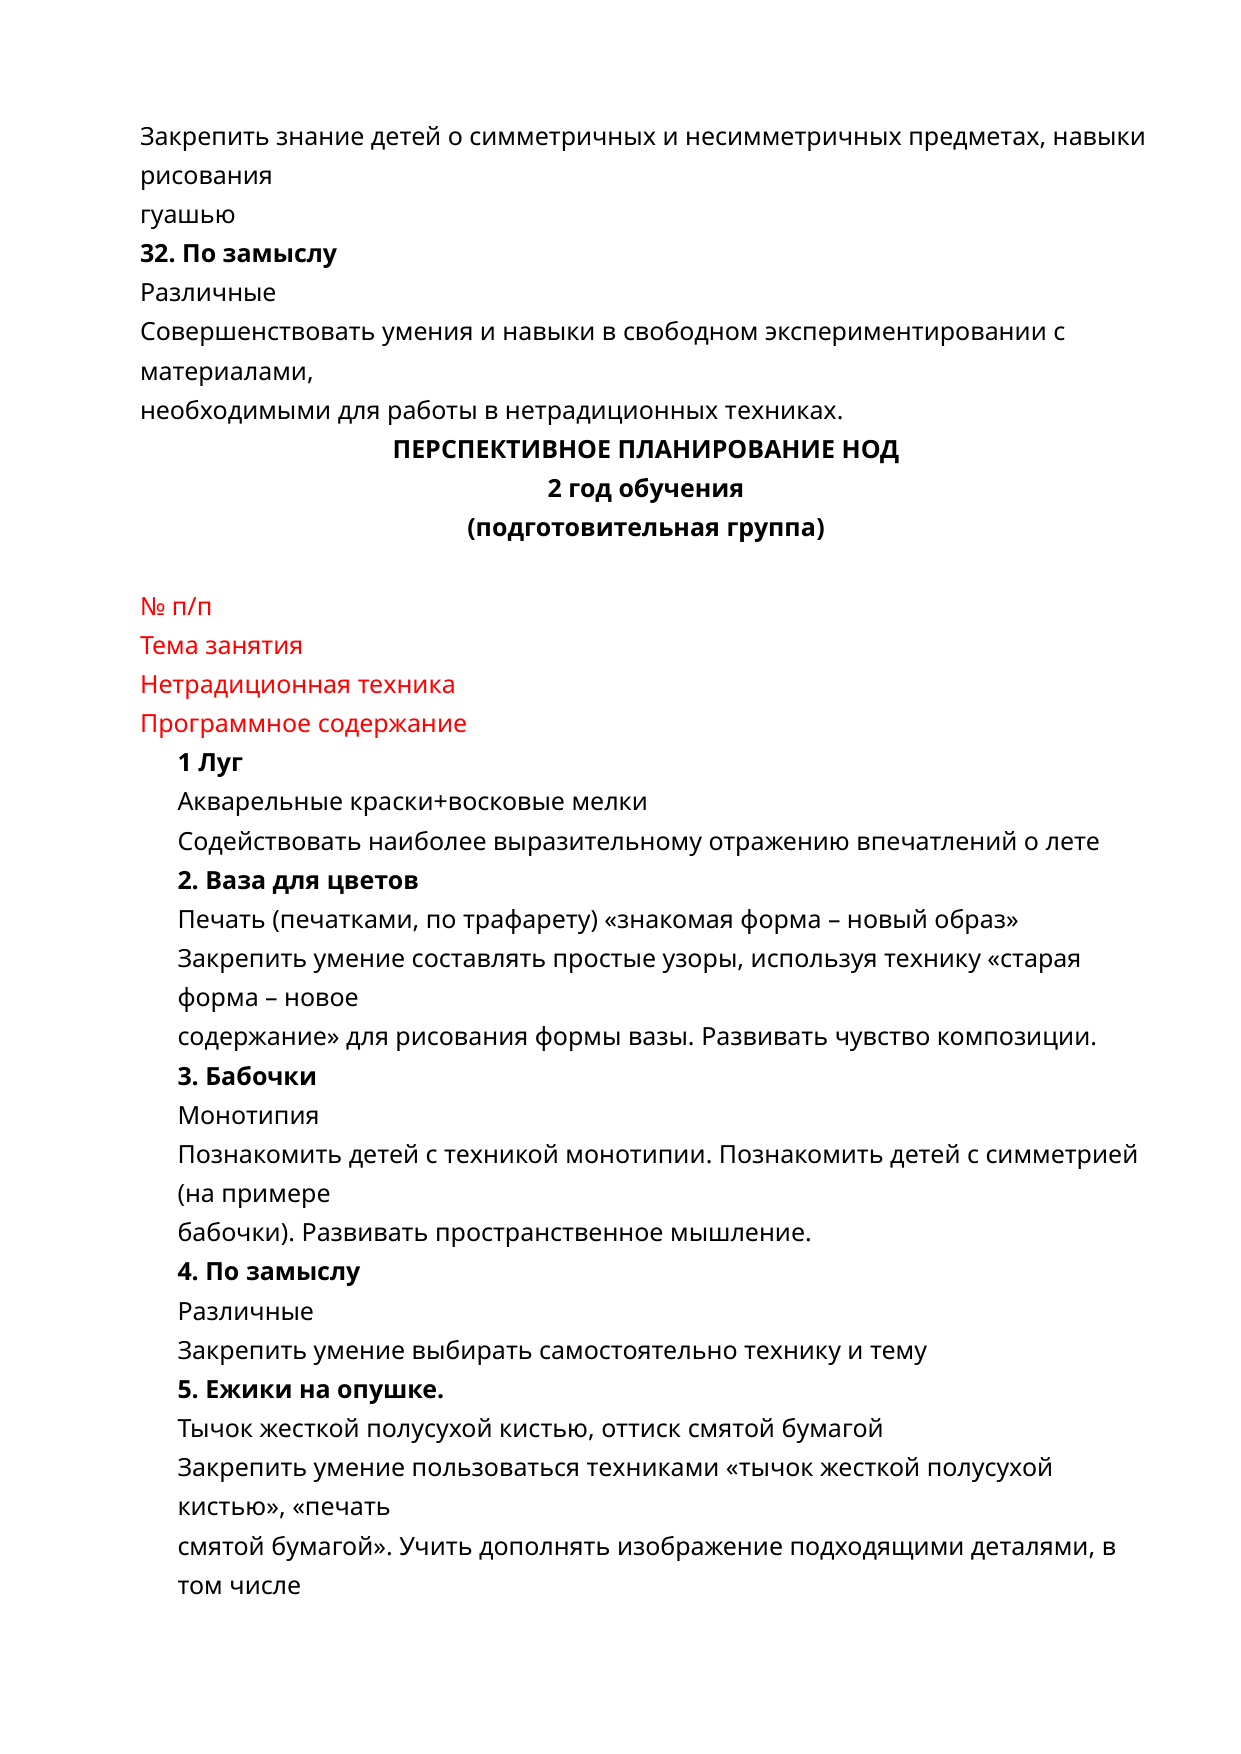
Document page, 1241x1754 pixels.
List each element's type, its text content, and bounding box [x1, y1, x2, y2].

text ПЕРСПЕКТИВНОЕ ПЛАНИРОВАНИЕ НОД 2 год обучения (подготовительная группа) [140, 431, 1152, 544]
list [177, 745, 1152, 1601]
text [140, 118, 1152, 426]
text № п/п Тема занятия Нетрадиционная техника Программное содержание [140, 549, 1152, 740]
